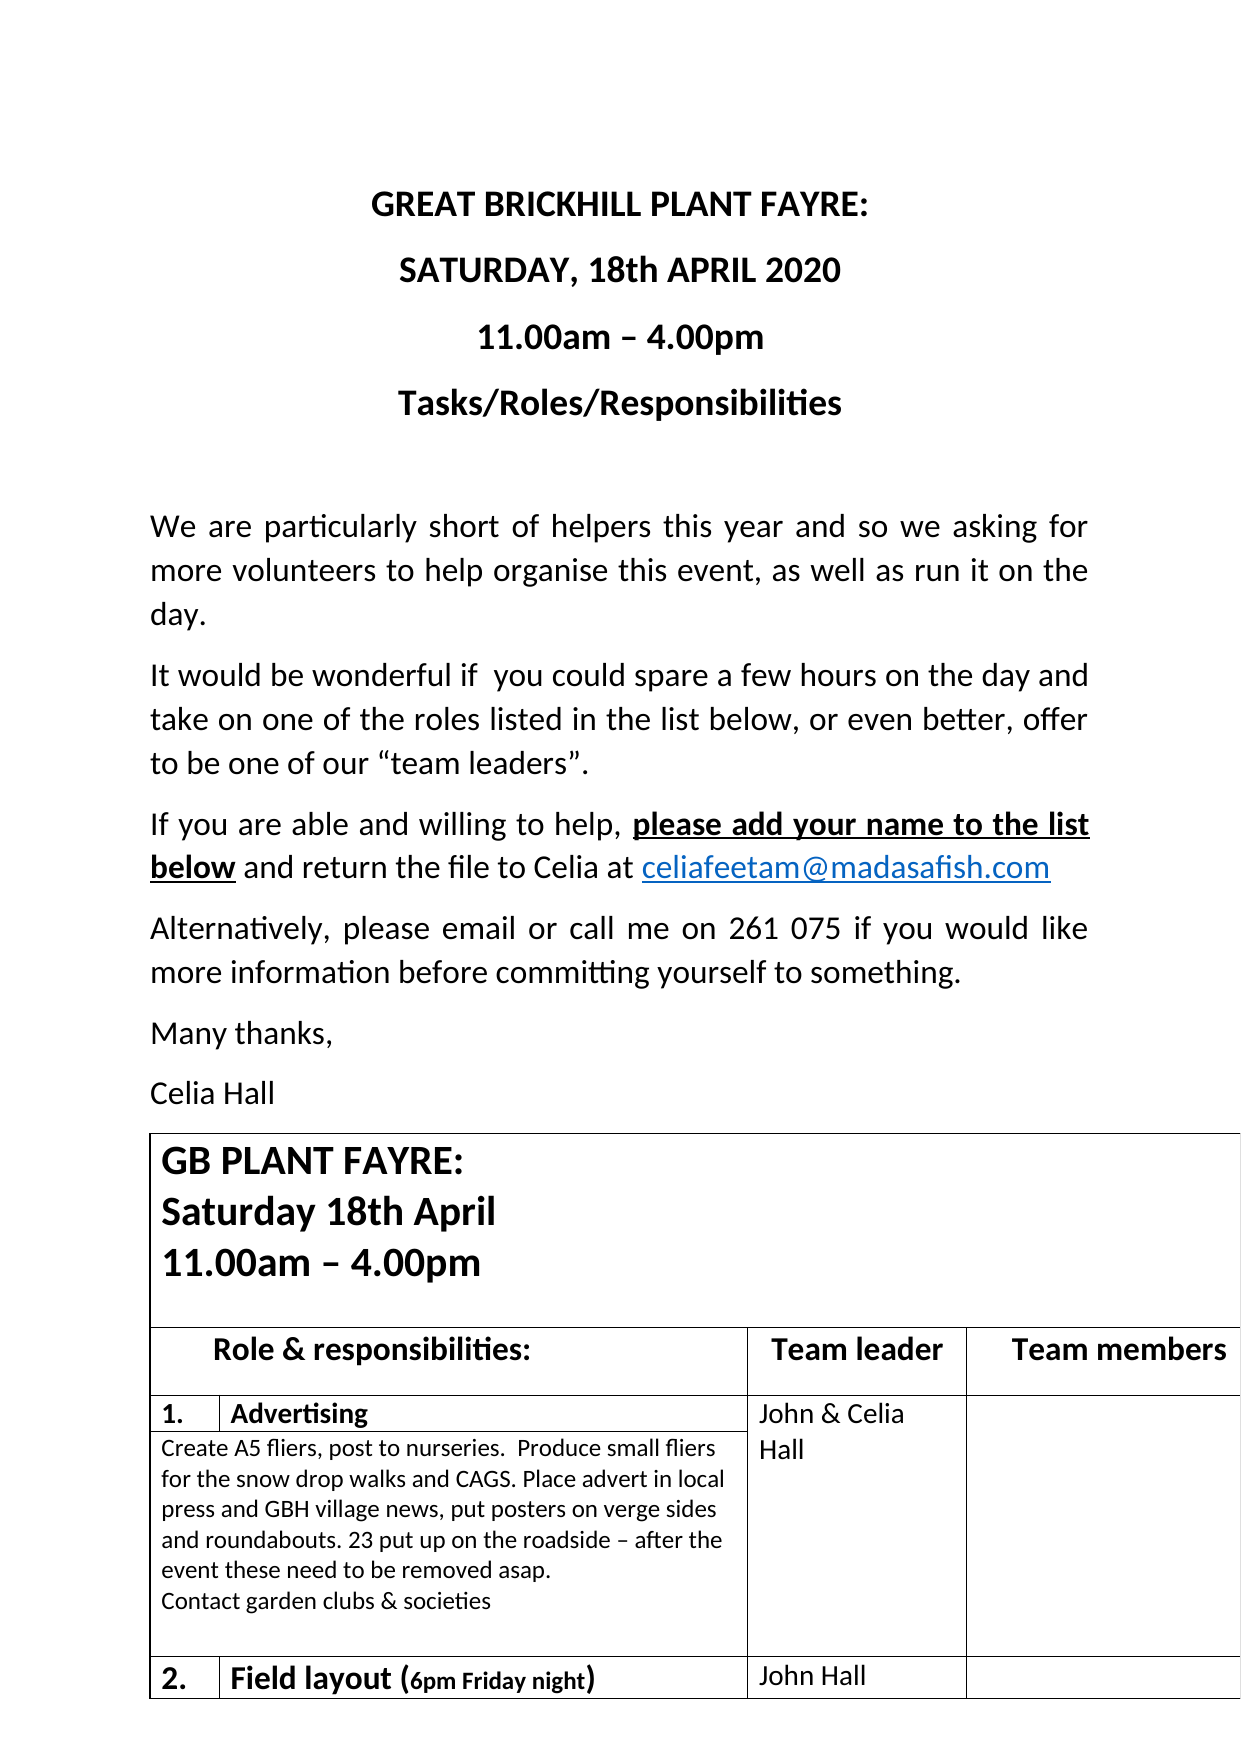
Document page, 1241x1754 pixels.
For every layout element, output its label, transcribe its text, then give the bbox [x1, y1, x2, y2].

table_header GB PLANT FAYRE: Saturday 18th April 11.00am – 4.00pm [151, 1134, 748, 1327]
table_cell [967, 1657, 1240, 1698]
text We are particularly short of helpers this year and so we asking for more volunteers to help organise this event, as well as run it on the day. [150, 506, 1090, 634]
text If you are able and willing to help, please add your name to the list below and return the file to Celia at celiafeetam@madasafish.com [150, 803, 1090, 887]
text It would be wonderful if you could spare a few hours on the day and take on one of the roles listed in the list below, or even better, offer to be one of our “team leaders”. [150, 654, 1090, 783]
text Alternatively, please email or call me on 261 075 if you would like more information before committing yourself to something. [150, 907, 1090, 992]
text Many thanks, [150, 1012, 1090, 1052]
table_cell John & Celia Hall [748, 1396, 966, 1656]
table_cell Field layout (6pm Friday night) [220, 1657, 747, 1698]
text Celia Hall [150, 1072, 1090, 1113]
text 11.00am – 4.00pm [150, 313, 1090, 358]
table_cell Create A5 fliers, post to nurseries. Produce small fliers for the snow drop walks and CAGS. Place advert in local press and GBH village news, put posters on verge sides and roundabouts. 23 put up on the roadside – after the event these need to be removed asap. Contact garden clubs & societies [151, 1432, 747, 1656]
table_cell Team leader [748, 1328, 966, 1394]
table_cell [967, 1396, 1240, 1656]
table_cell Role & responsibilities: [151, 1328, 747, 1394]
table_header [748, 1134, 967, 1327]
table_header [967, 1134, 1240, 1327]
table_cell Advertising [220, 1396, 747, 1431]
table_cell John Hall [748, 1657, 966, 1698]
table_cell 2. [151, 1657, 219, 1698]
text Tasks/Roles/Responsibilities [150, 379, 1090, 424]
text SATURDAY, 18th APRIL 2020 [150, 246, 1090, 292]
table_cell 1. [151, 1396, 219, 1431]
text GREAT BRICKHILL PLANT FAYRE: [150, 180, 1090, 226]
table_cell Team members [967, 1328, 1240, 1394]
